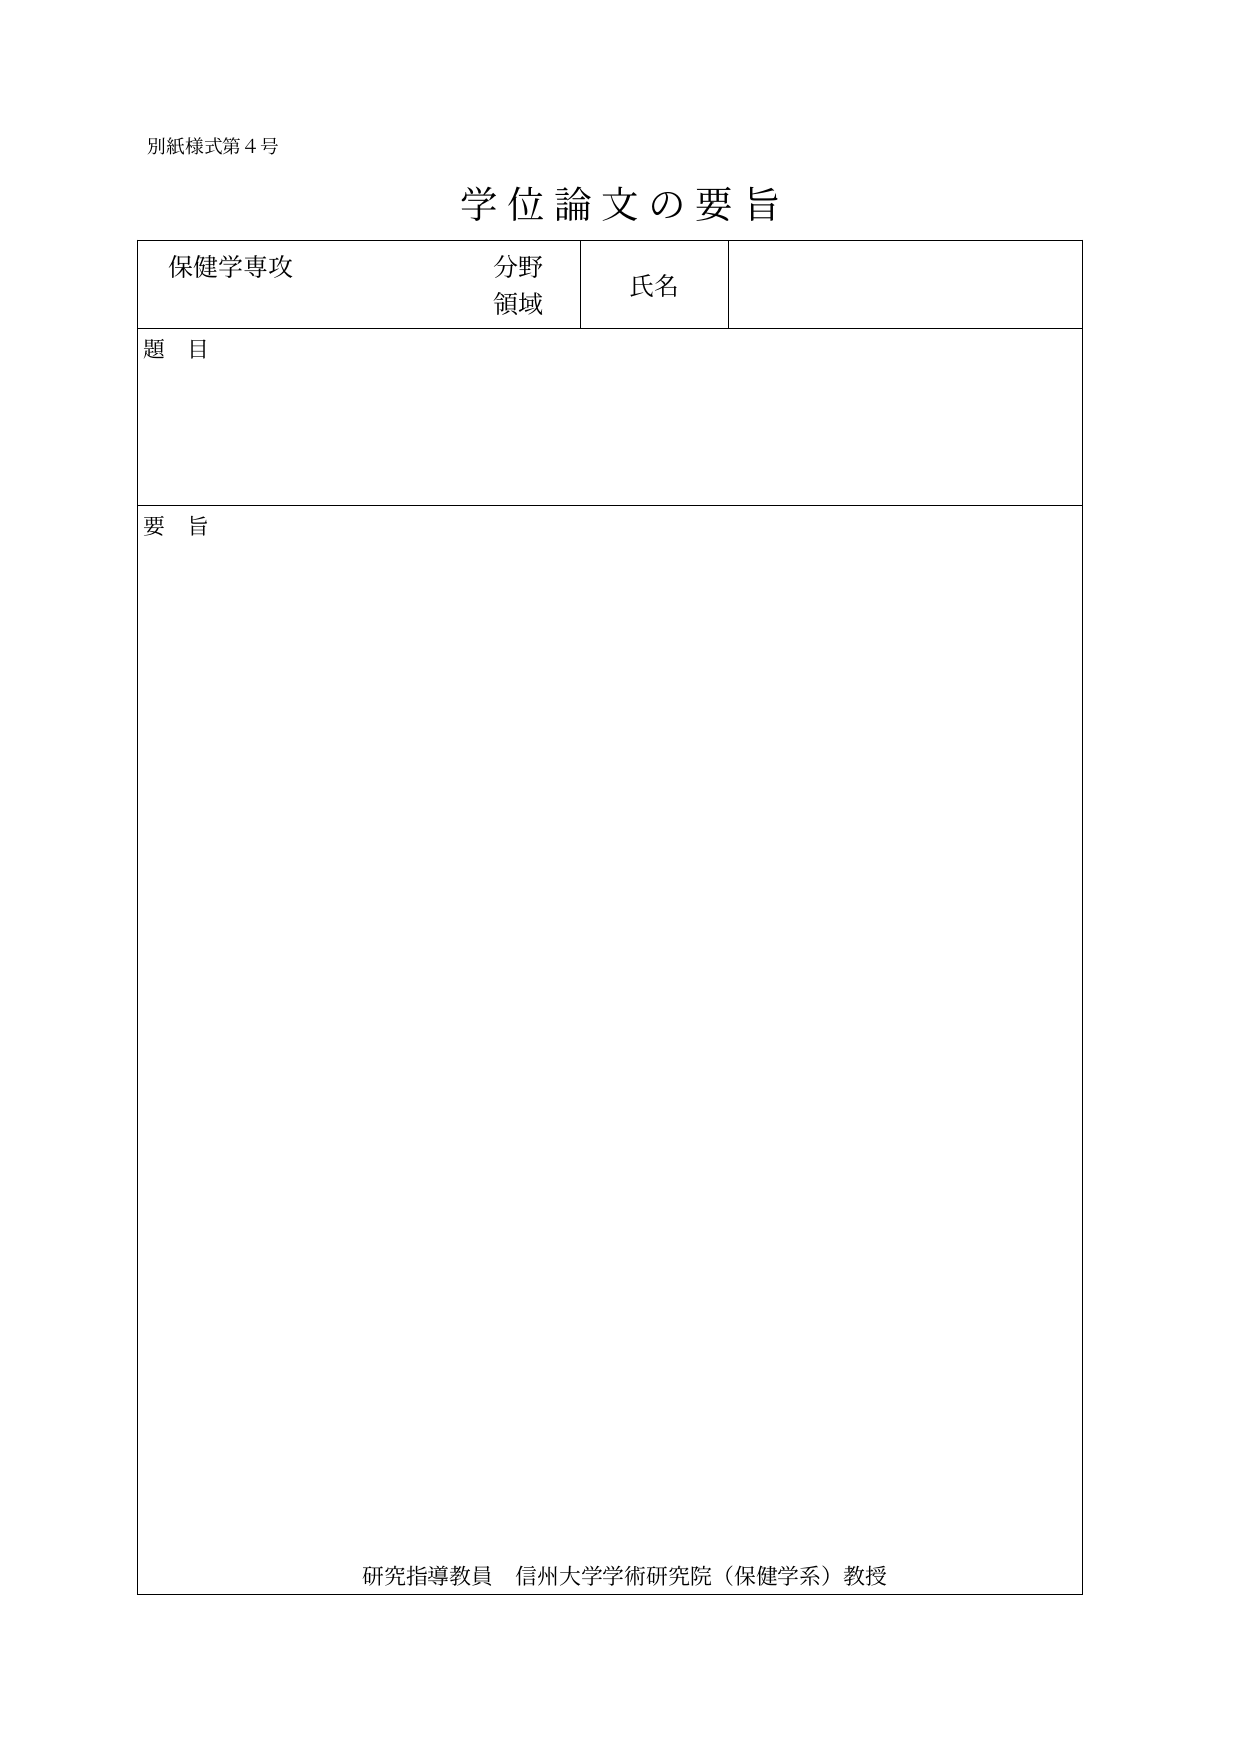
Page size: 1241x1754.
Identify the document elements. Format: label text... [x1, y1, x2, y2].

table_header 保健学専攻 分野 領域 [138, 241, 580, 328]
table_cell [138, 506, 1082, 1594]
table_header 氏名 [581, 241, 728, 328]
table_cell 題 目 [138, 329, 1082, 505]
table_header [729, 241, 1082, 328]
text 別紙様式第４号 [148, 127, 1092, 164]
text 学 位 論 文 の 要 旨 [148, 164, 1092, 239]
